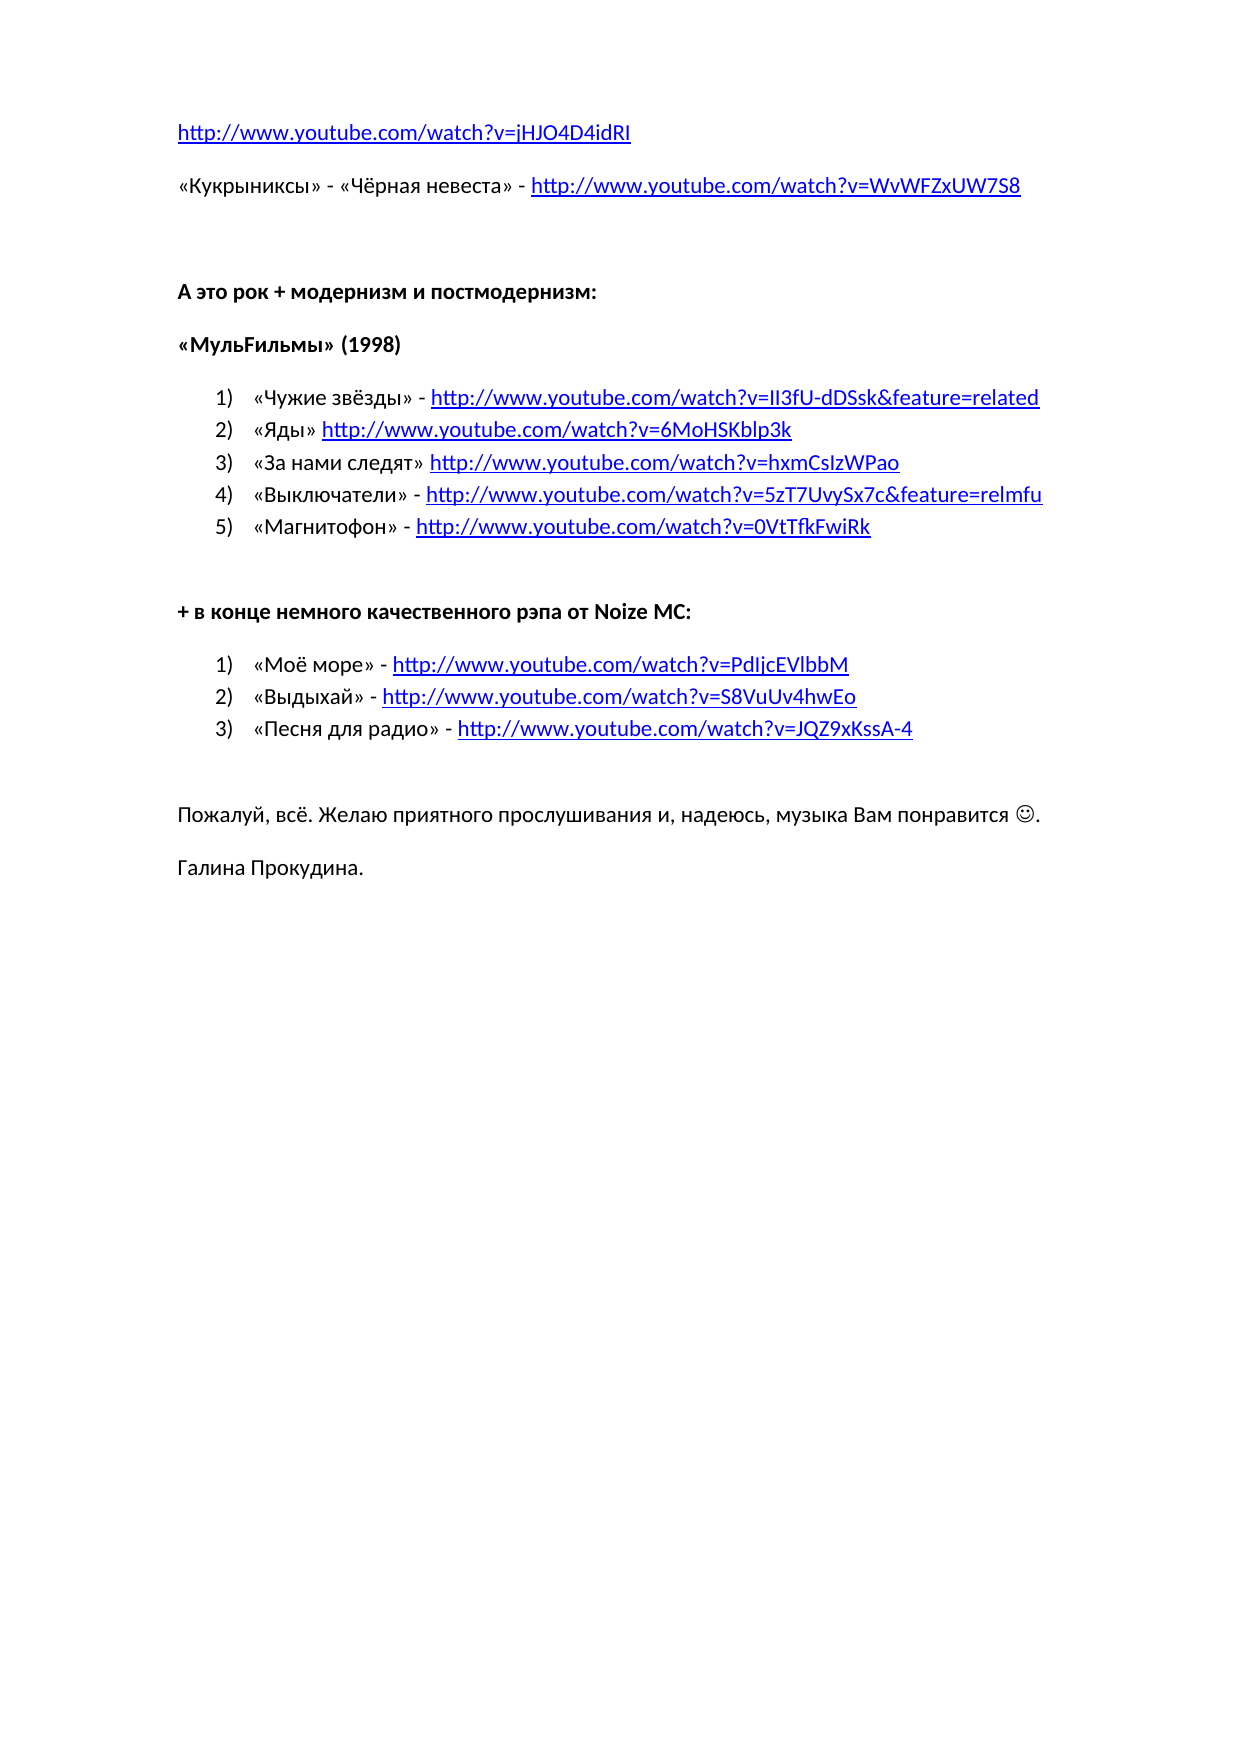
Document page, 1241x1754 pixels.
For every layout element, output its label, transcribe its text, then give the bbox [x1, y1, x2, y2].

list «За нами следят» http://www.youtube.com/watch?v=hxmCsIzWPao [215, 448, 1152, 476]
text + в конце немного качественного рэпа от Noize MC: [177, 597, 1152, 625]
text Галина Прокудина. [177, 853, 1152, 881]
list «Песня для радио» - http://www.youtube.com/watch?v=JQZ9xKssA-4 [215, 714, 1152, 743]
list «Выключатели» - http://www.youtube.com/watch?v=5zT7UvySx7c&feature=relmfu [215, 480, 1152, 508]
text http://www.youtube.com/watch?v=jHJO4D4idRI [177, 118, 1152, 146]
list «Яды» http://www.youtube.com/watch?v=6MoHSKblp3k [215, 415, 1152, 443]
text «Кукрыниксы» - «Чёрная невеста» - http://www.youtube.com/watch?v=WvWFZxUW7S8 [177, 171, 1152, 199]
list «Выдыхай» - http://www.youtube.com/watch?v=S8VuUv4hwEo [215, 682, 1152, 710]
list «Моё море» - http://www.youtube.com/watch?v=PdIjcEVlbbM [215, 650, 1152, 678]
list «Магнитофон» - http://www.youtube.com/watch?v=0VtTfkFwiRk [215, 512, 1152, 540]
list «Чужие звёзды» - http://www.youtube.com/watch?v=II3fU-dDSsk&feature=related [215, 383, 1152, 411]
text Пожалуй, всё. Желаю приятного прослушивания и, надеюсь, музыка Вам понравится . [177, 800, 1152, 828]
text «МульFильмы» (1998) [177, 330, 1152, 358]
text А это рок + модернизм и постмодернизм: [177, 277, 1152, 305]
